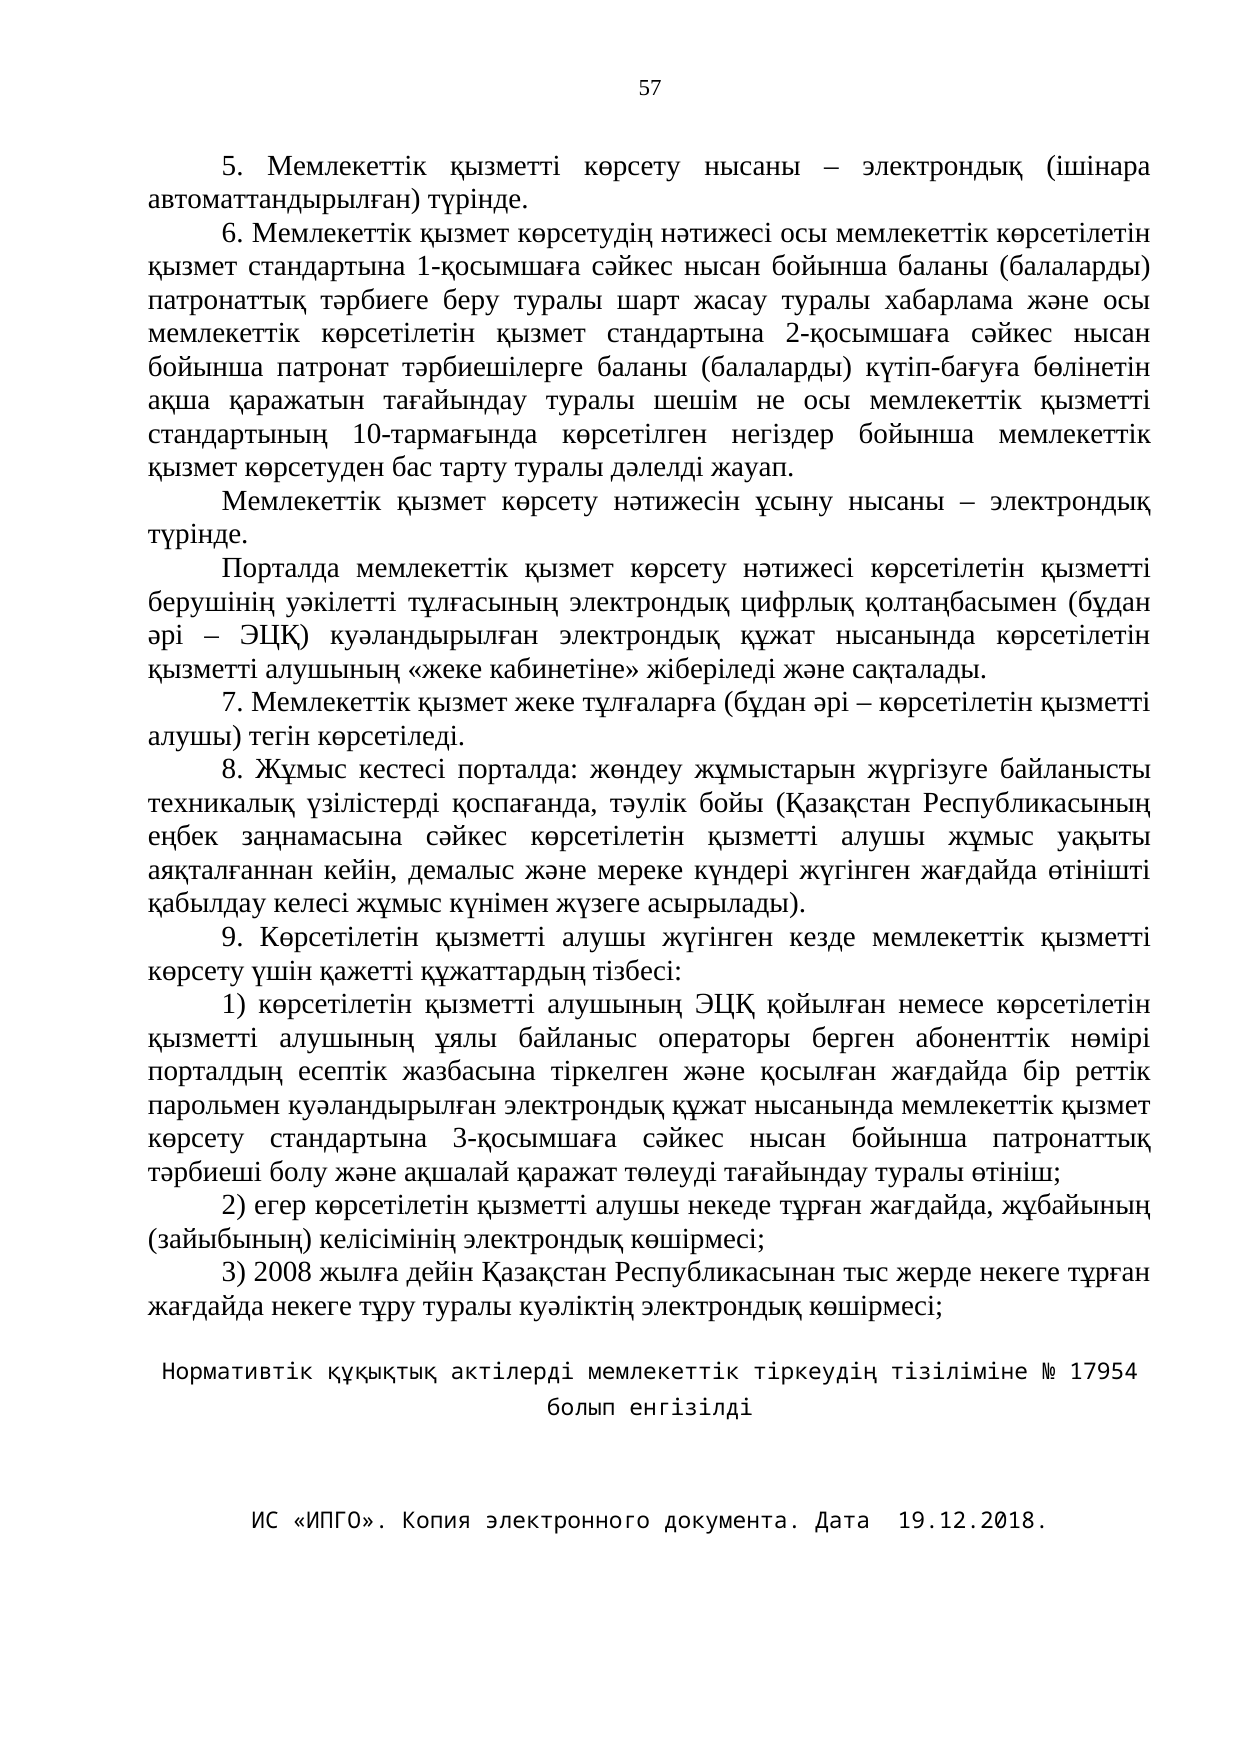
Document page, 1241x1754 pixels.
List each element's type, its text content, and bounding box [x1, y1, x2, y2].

text 9. Көрсетілетін қызметті алушы жүгінген кезде мемлекеттік қызметті көрсету үшін қажетті құжаттардың тізбесі: [148, 919, 1152, 986]
text 2) егер көрсетілетін қызметті алушы некеде тұрған жағдайда, жұбайының (зайыбының) келiсiмiнің электрондық көшірмесі; [148, 1187, 1152, 1254]
text Порталда мемлекеттік қызмет көрсету нәтижесі көрсетілетін қызметті берушінің уәкілетті тұлғасының электрондық цифрлық қолтаңбасымен (бұдан әрі – ЭЦҚ) куәландырылған электрондық құжат нысанында көрсетілетін қызметті алушының «жеке кабинетіне» жіберіледі және сақталады. [148, 550, 1152, 684]
text 7. Мемлекеттік қызмет жеке тұлғаларға (бұдан әрі – көрсетілетін қызметті алушы) тегін көрсетіледі. [148, 684, 1152, 751]
text 5. Мемлекеттік қызметті көрсету нысаны – электрондық (ішінара автоматтандырылған) түрінде. [148, 148, 1152, 215]
text 8. Жұмыс кестесі порталда: жөндеу жұмыстарын жүргізуге байланысты техникалық үзілістерді қоспағанда, тәулік бойы (Қазақстан Республикасының еңбек заңнамасына сәйкес көрсетілетін қызметті алушы жұмыс уақыты аяқталғаннан кейін, демалыс және мереке күндері жүгінген жағдайда өтінішті қабылдау келесі жұмыс күнімен жүзеге асырылады). [148, 751, 1152, 919]
text Мемлекеттік қызмет көрсету нәтижесін ұсыну нысаны – электрондық түрінде. [148, 483, 1152, 550]
text 1) көрсетілетін қызметті алушының ЭЦҚ қойылған немесе көрсетілетін қызметті алушының ұялы байланыс операторы берген абоненттік нөмірі порталдың есептік жазбасына тіркелген және қосылған жағдайда бір реттік парольмен куәландырылған электрондық құжат нысанында мемлекеттік қызмет көрсету стандартына 3-қосымшаға сәйкес нысан бойынша патронаттық тәрбиеші болу және ақшалай қаражат төлеуді тағайындау туралы өтініш; [148, 986, 1152, 1187]
text 3) 2008 жылға дейін Қазақстан Республикасынан тыс жерде некеге тұрған жағдайда некеге тұру туралы куәліктің электрондық көшірмесі; [148, 1254, 1152, 1322]
text 6. Мемлекеттік қызмет көрсетудің нәтижесі осы мемлекеттік көрсетілетін қызмет стандартына 1-қосымшаға сәйкес нысан бойынша баланы (балаларды) патронаттық тәрбиеге беру туралы шарт жасау туралы хабарлама және осы мемлекеттік көрсетілетін қызмет стандартына 2-қосымшаға сәйкес нысан бойынша патронат тәрбиешілерге баланы (балаларды) күтіп-бағуға бөлінетін ақша қаражатын тағайындау туралы шешім не осы мемлекеттік қызметті стандартының 10-тармағында көрсетілген негіздер бойынша мемлекеттік қызмет көрсетуден бас тарту туралы дәлелді жауап. [148, 215, 1152, 483]
